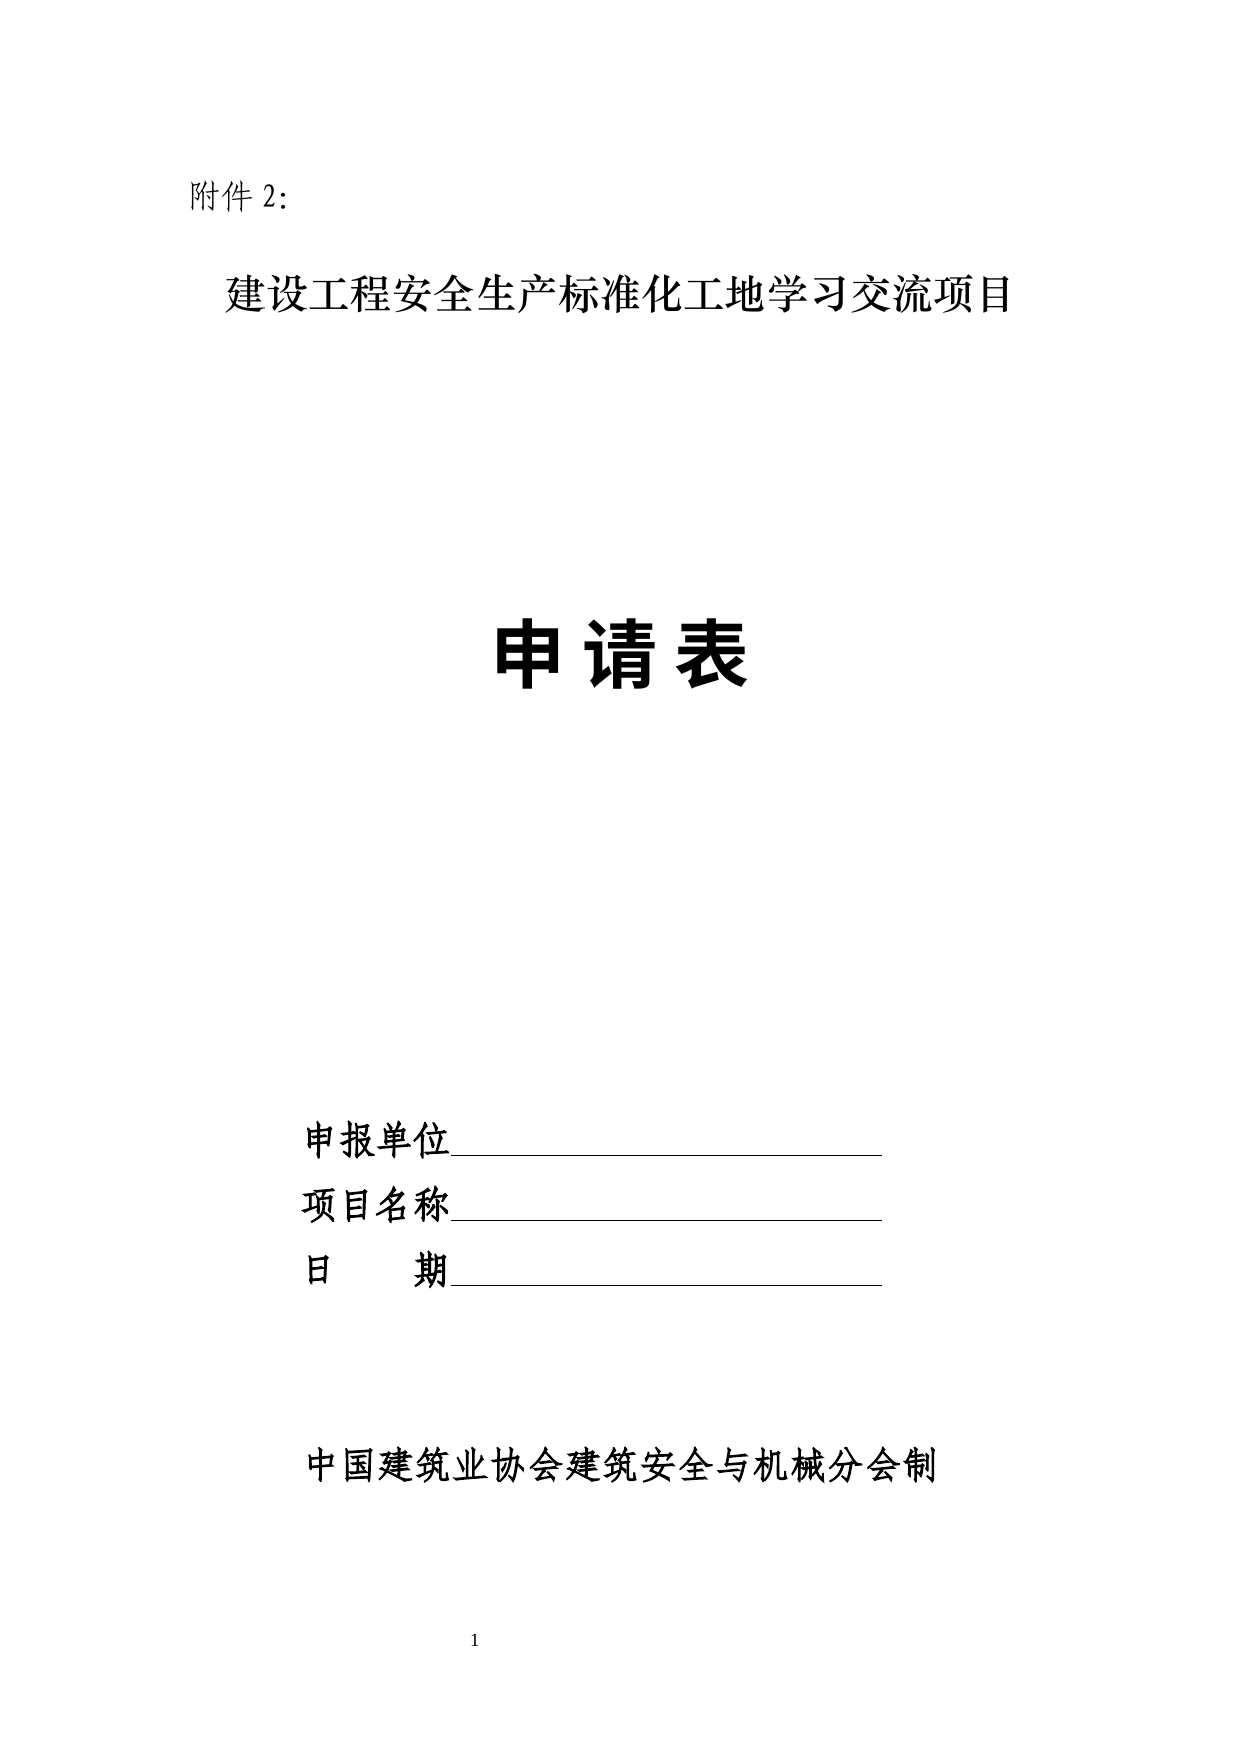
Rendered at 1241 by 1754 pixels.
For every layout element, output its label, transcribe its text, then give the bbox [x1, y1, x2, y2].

text 附件2： [187, 162, 1053, 227]
text 建设工程安全生产标准化工地学习交流项目 [187, 259, 1053, 324]
text 申报单位 [187, 1104, 1053, 1169]
text 申 请 表 [187, 584, 1053, 714]
text 项目名称 [187, 1169, 1053, 1234]
text 日 期 [187, 1234, 1053, 1299]
text 中国建筑业协会建筑安全与机械分会制 [187, 1429, 1053, 1494]
